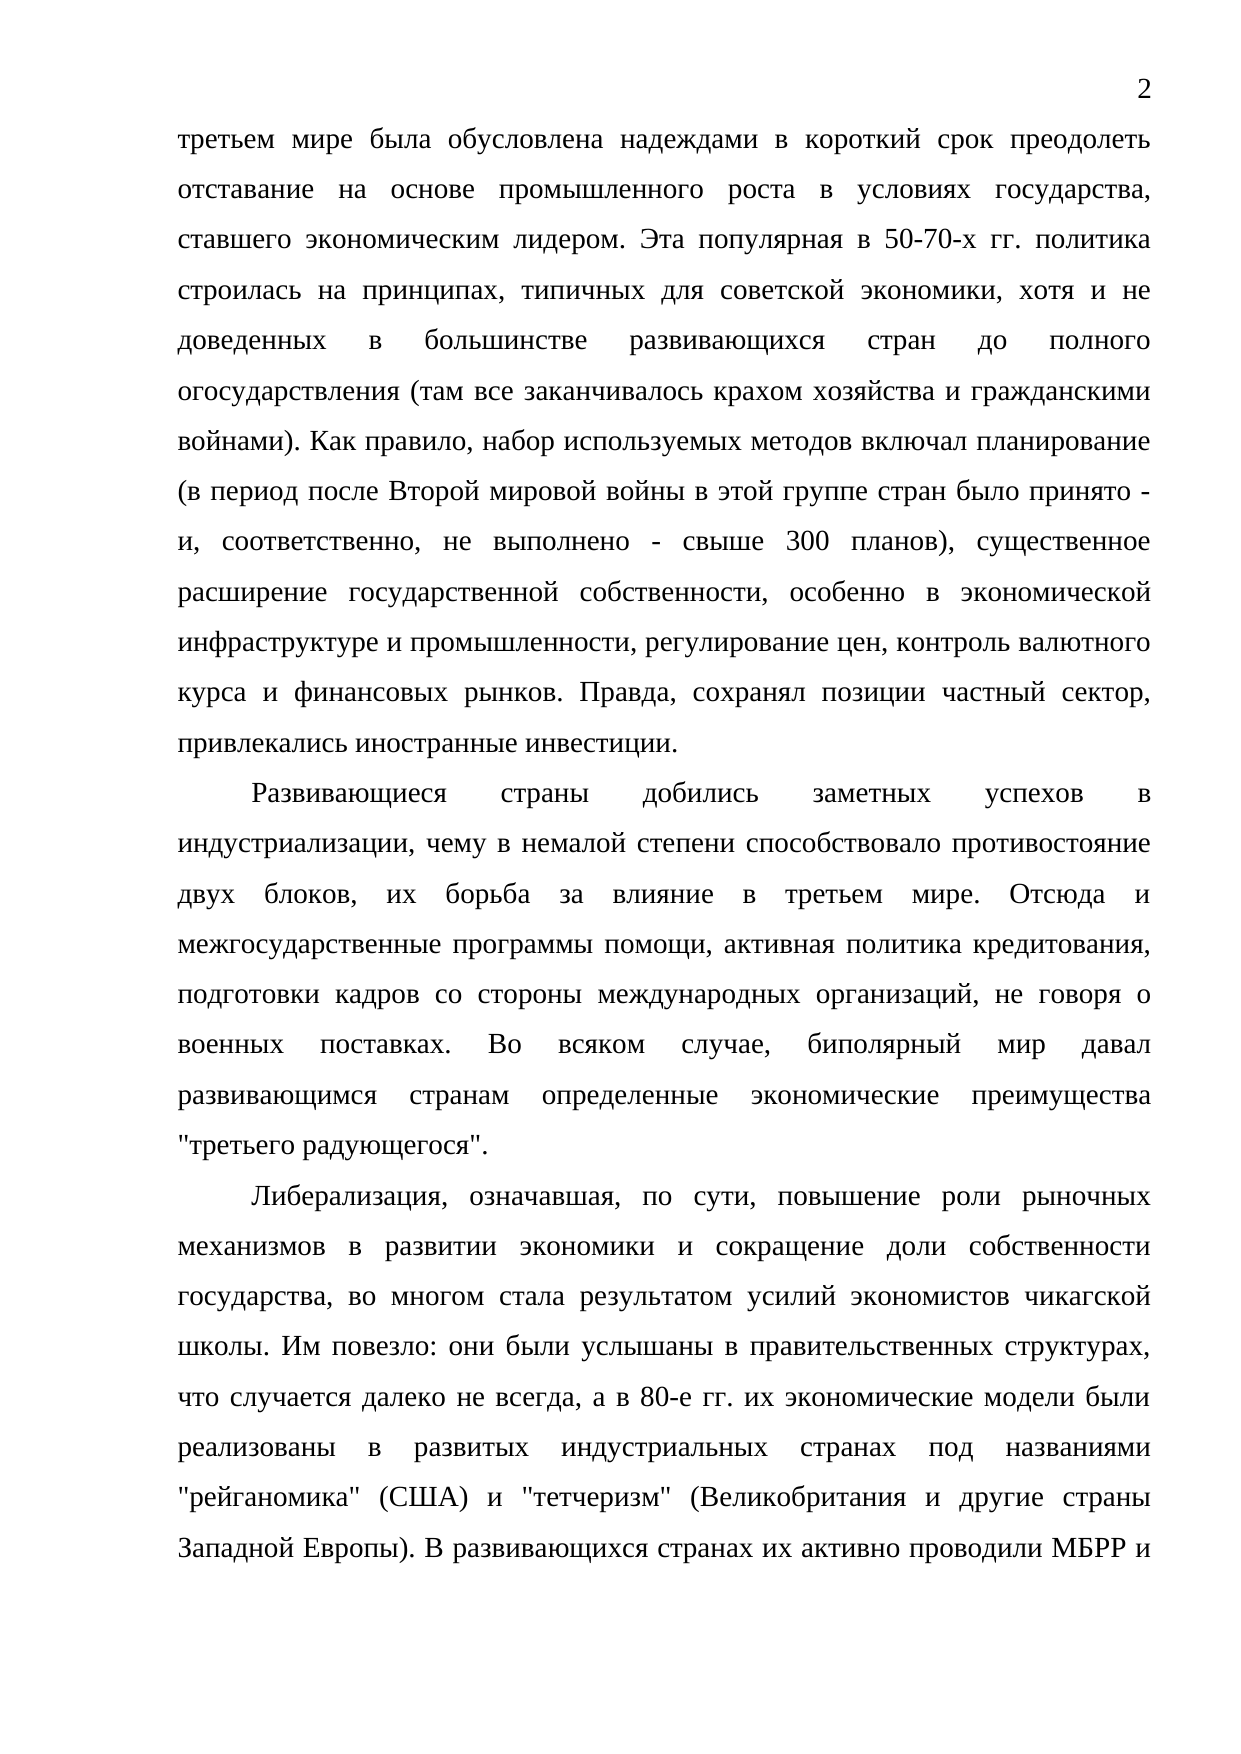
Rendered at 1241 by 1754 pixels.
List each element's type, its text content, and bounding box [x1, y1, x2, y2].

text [177, 121, 1152, 758]
text Развивающиеся страны добились заметных успехов в индустриализации, чему в немалой степени способствовало противостояние двух блоков, их борьба за влияние в третьем мире. Отсюда и межгосударственные программы помощи, активная политика кредитования, подготовки кадров со стороны международных организаций, не говоря о военных поставках. Во всяком случае, биполярный мир давал развивающимся странам определенные экономические преимущества "третьего радующегося". [177, 775, 1152, 1161]
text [177, 1178, 1152, 1563]
